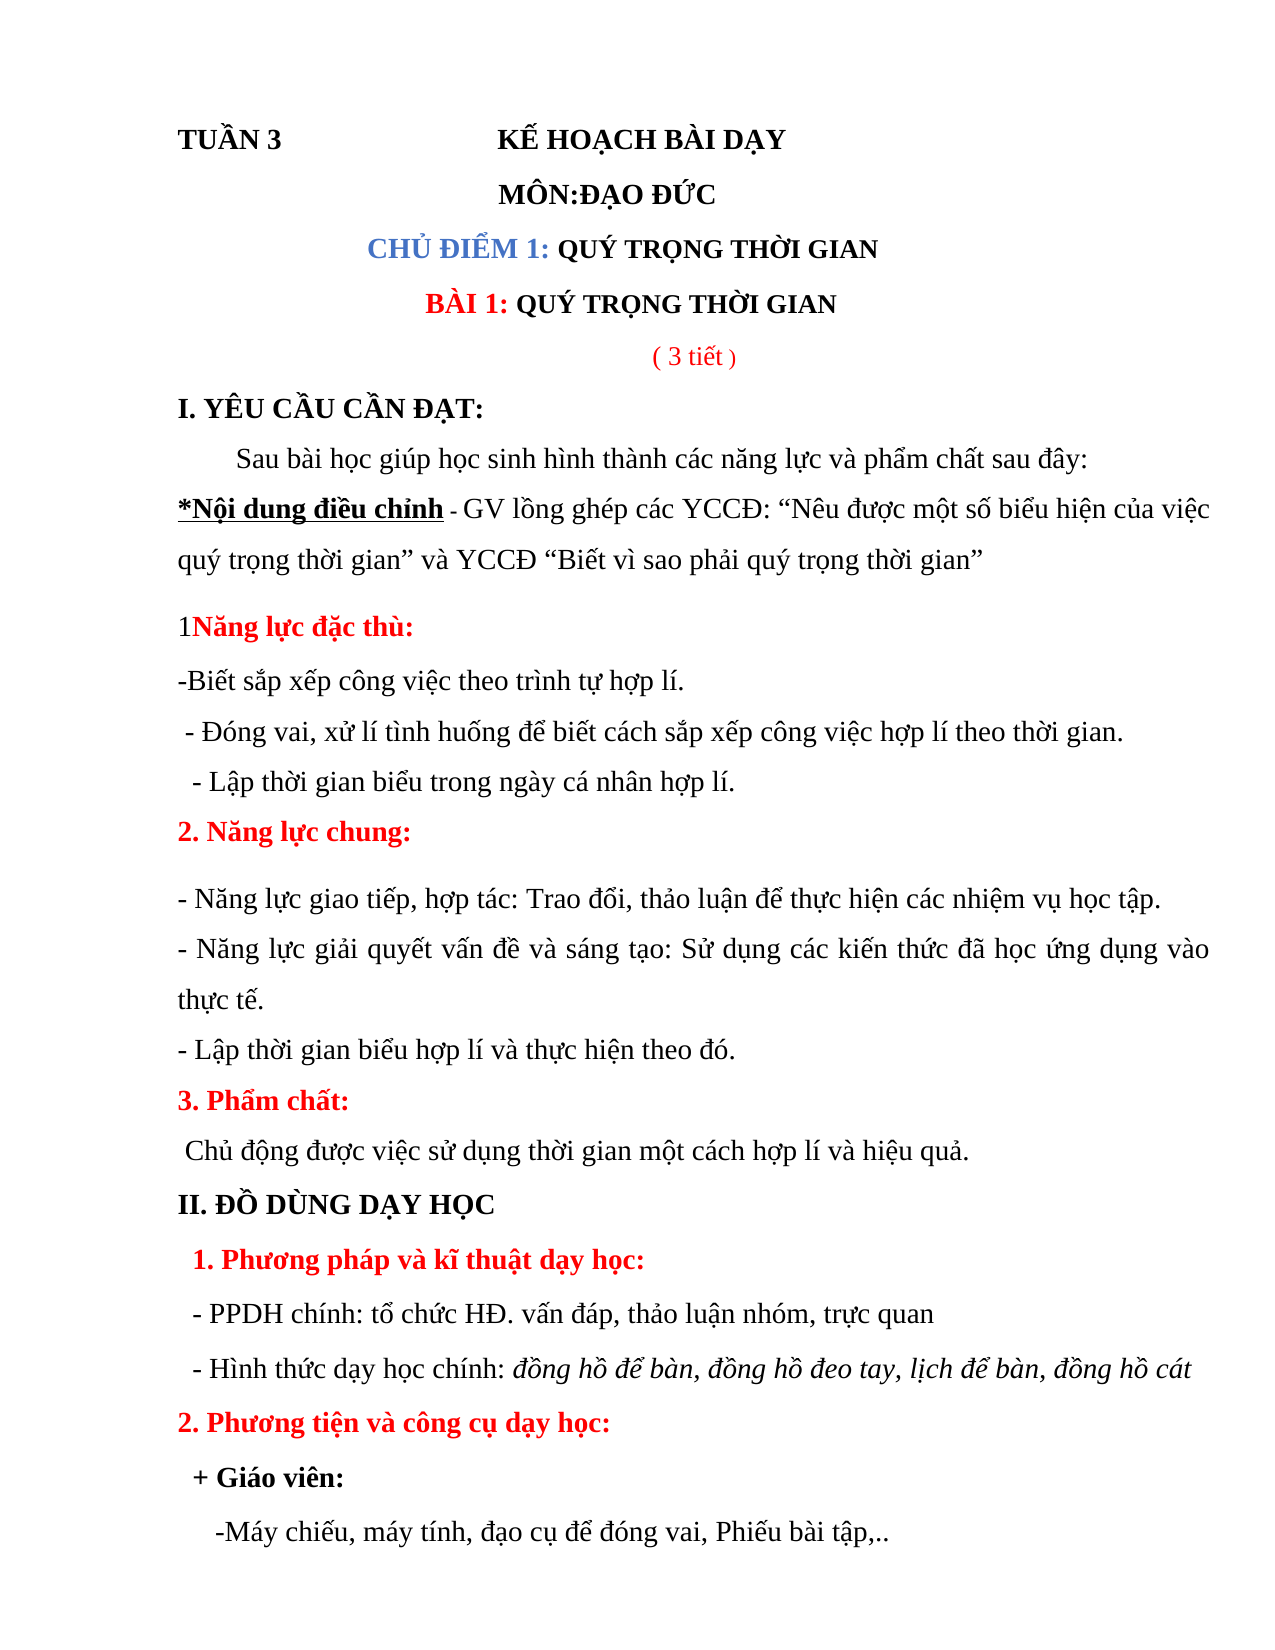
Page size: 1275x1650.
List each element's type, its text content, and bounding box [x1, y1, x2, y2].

text Sau bài học giúp học sinh hình thành các năng lực và phẩm chất sau đây: [177, 441, 1211, 475]
text TUẦN 3 KẾ HOẠCH BÀI DẠY [177, 122, 1211, 156]
text - Lập thời gian biểu hợp lí và thực hiện theo đó. [177, 1032, 1211, 1066]
text - Năng lực giải quyết vấn đề và sáng tạo: Sử dụng các kiến thức đã học ứng dụng vào thực tế. [177, 932, 1211, 1016]
text II. ĐỒ DÙNG DẠY HỌC [177, 1187, 1211, 1221]
text -Máy chiếu, máy tính, đạo cụ để đóng vai, Phiếu bài tập,.. [215, 1514, 1211, 1548]
text CHỦ ĐIỂM 1: QUÝ TRỌNG THỜI GIAN [177, 231, 1211, 265]
text - Năng lực giao tiếp, hợp tác: Trao đổi, thảo luận để thực hiện các nhiệm vụ học tập. [177, 881, 1211, 915]
text 1Năng lực đặc thù: [177, 609, 1211, 642]
text I. YÊU CẦU CẦN ĐẠT: [177, 391, 1211, 424]
text -Biết sắp xếp công việc theo trình tự hợp lí. [177, 663, 1211, 697]
text - Đóng vai, xử lí tình huống để biết cách sắp xếp công việc hợp lí theo thời gian. [177, 714, 1211, 747]
text BÀI 1: QUÝ TRỌNG THỜI GIAN [177, 286, 1211, 319]
text *Nội dung điều chỉnh - GV lồng ghép các YCCĐ: “Nêu được một số biểu hiện của việc quý trọng thời gian” và YCCĐ “Biết vì sao phải quý trọng thời gian” [177, 492, 1211, 576]
text 1. Phương pháp và kĩ thuật dạy học: [192, 1242, 1211, 1275]
text - Lập thời gian biểu trong ngày cá nhân hợp lí. [177, 764, 1211, 798]
text 2. Phương tiện và công cụ dạy học: [177, 1405, 1211, 1439]
text MÔN:ĐẠO ĐỨC [177, 177, 1211, 210]
text + Giáo viên: [192, 1460, 1211, 1493]
text 3. Phẩm chất: [177, 1083, 1211, 1116]
text ( 3 tiết ) [177, 340, 1211, 371]
text - Hình thức dạy học chính: đồng hồ để bàn, đồng hồ đeo tay, lịch để bàn, đồng hồ cát [192, 1351, 1211, 1384]
text - PPDH chính: tổ chức HĐ. vấn đáp, thảo luận nhóm, trực quan [192, 1296, 1211, 1330]
text Chủ động được việc sử dụng thời gian một cách hợp lí và hiệu quả. [177, 1133, 1165, 1166]
text 2. Năng lực chung: [177, 814, 1211, 848]
